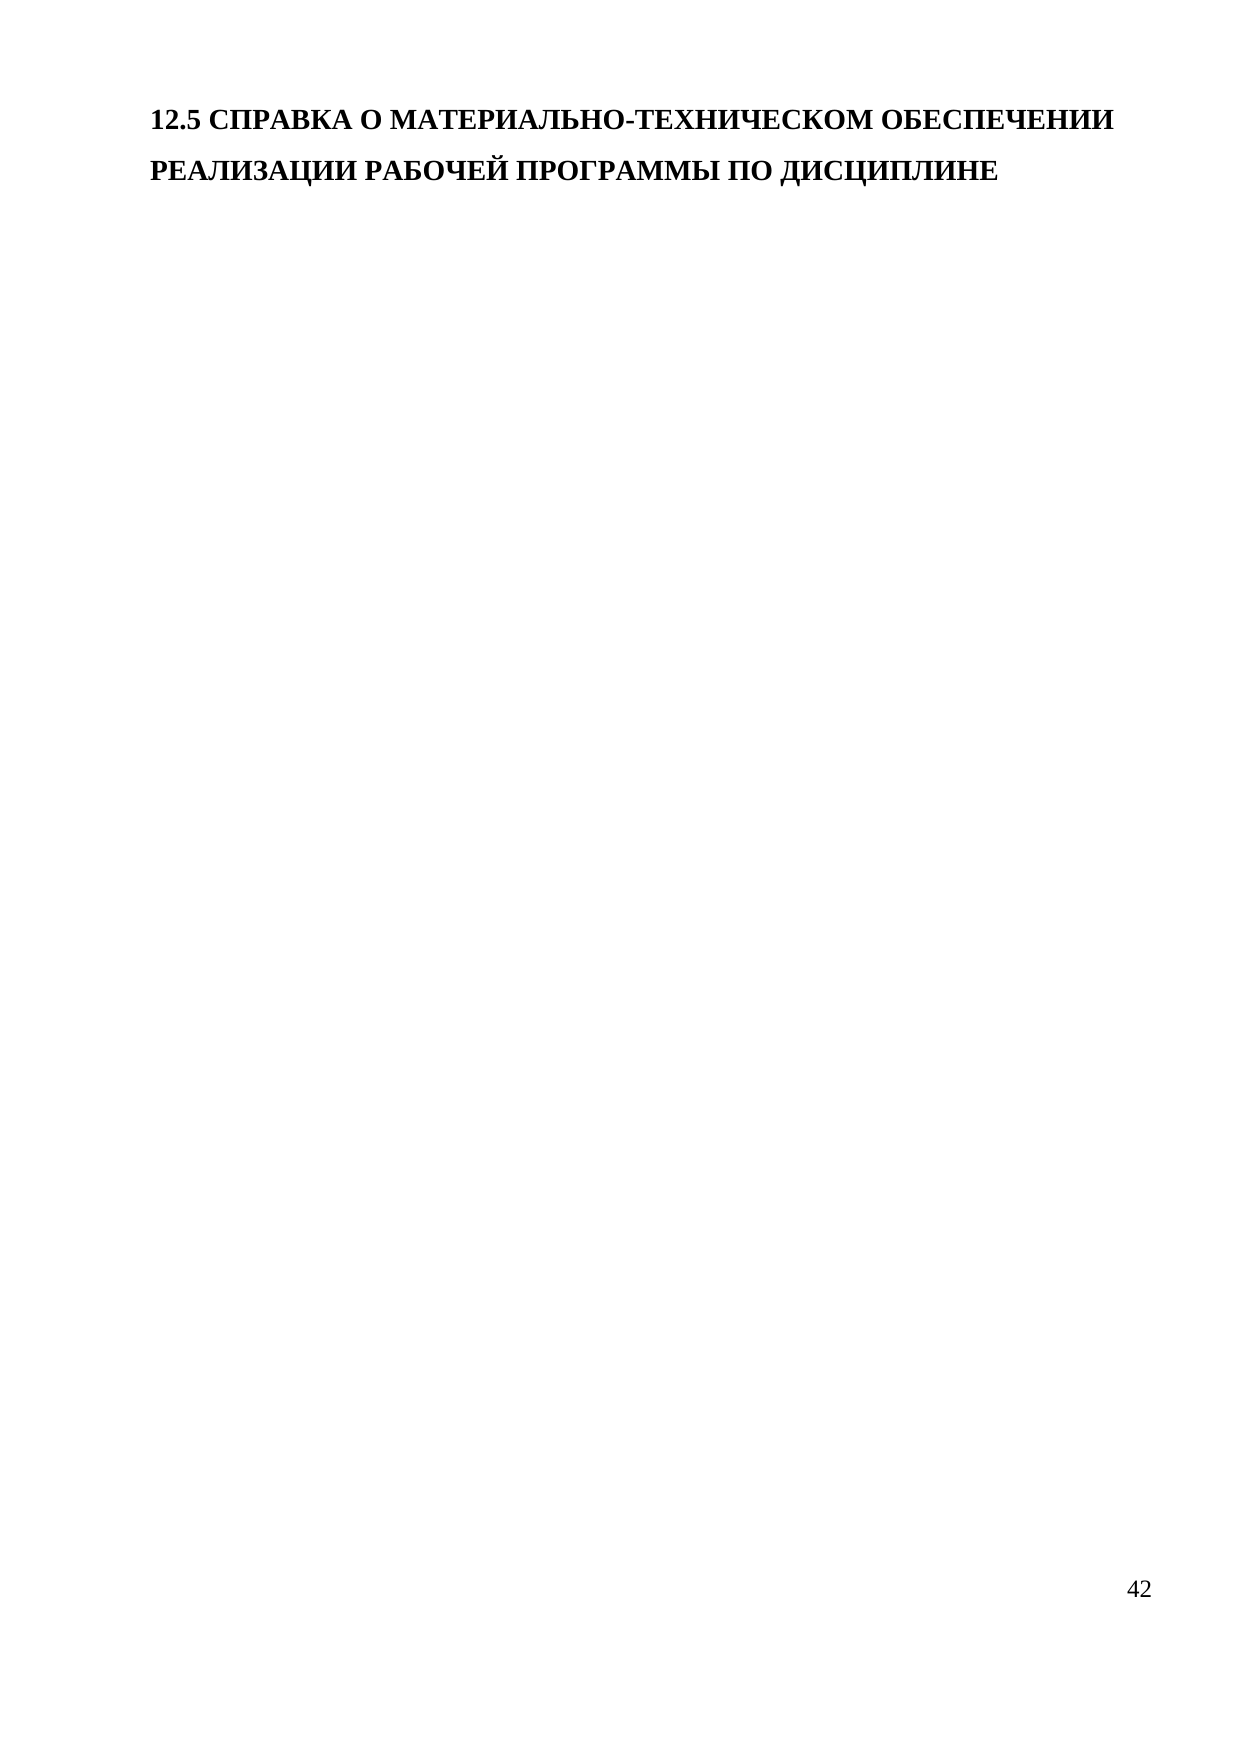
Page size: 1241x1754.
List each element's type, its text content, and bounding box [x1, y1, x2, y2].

text 12.5 Справка о материально-техническом обеспечении реализации рабочей программы по дисциплине [150, 102, 1152, 186]
